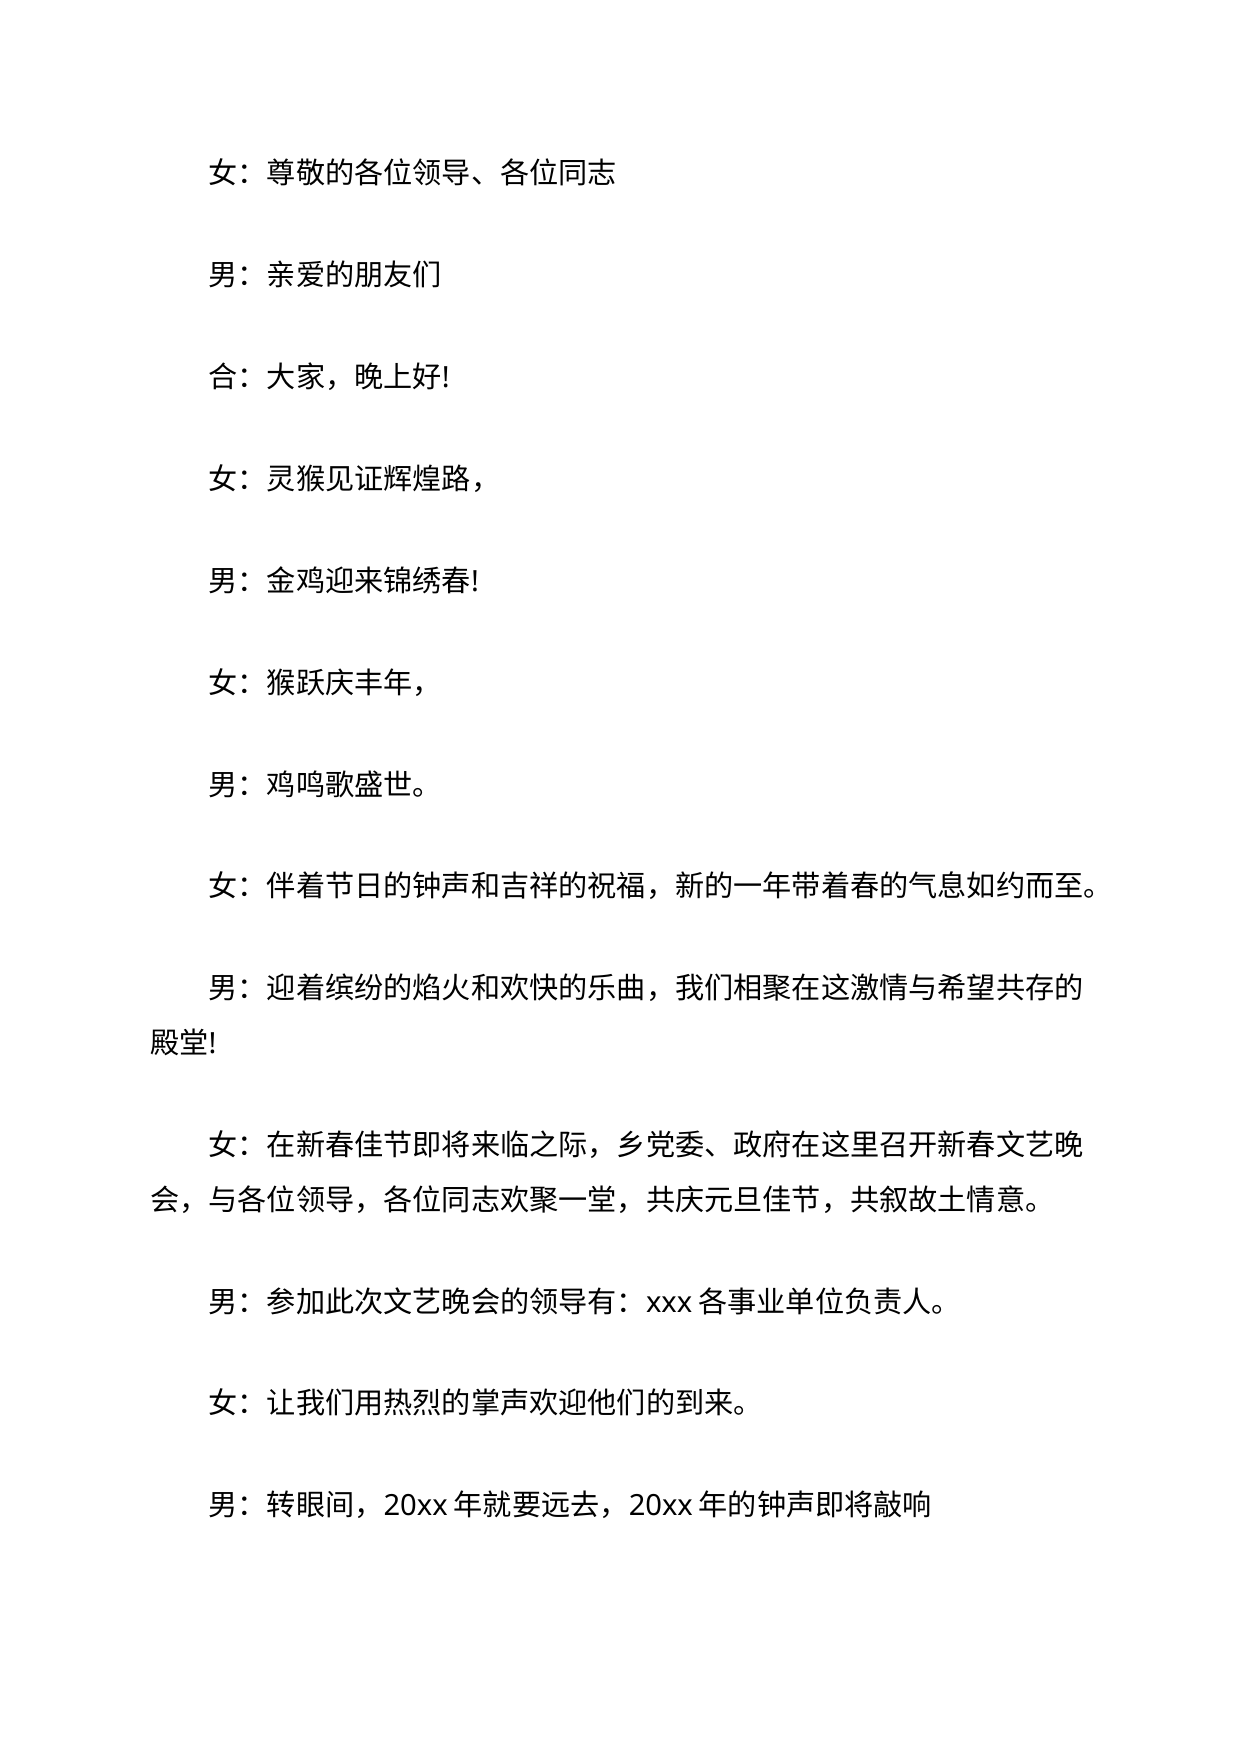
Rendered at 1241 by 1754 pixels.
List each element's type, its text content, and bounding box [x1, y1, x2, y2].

text 女：猴跃庆丰年， [150, 659, 1090, 702]
text 女：让我们用热烈的掌声欢迎他们的到来。 [150, 1380, 1090, 1422]
text 女：伴着节日的钟声和吉祥的祝福，新的一年带着春的气息如约而至。 [150, 863, 1090, 905]
text 女：尊敬的各位领导、各位同志 [150, 150, 1090, 192]
text 女：在新春佳节即将来临之际，乡党委、政府在这里召开新春文艺晚会，与各位领导，各位同志欢聚一堂，共庆元旦佳节，共叙故土情意。 [150, 1121, 1090, 1219]
text 男：转眼间，20xx年就要远去，20xx年的钟声即将敲响 [150, 1482, 1090, 1524]
text 女：灵猴见证辉煌路， [150, 456, 1090, 498]
text 男：迎着缤纷的焰火和欢快的乐曲，我们相聚在这激情与希望共存的殿堂! [150, 964, 1090, 1062]
text 男：金鸡迎来锦绣春! [150, 557, 1090, 600]
text 男：亲爱的朋友们 [150, 252, 1090, 294]
text 合：大家，晚上好! [150, 353, 1090, 396]
text 男：鸡鸣歌盛世。 [150, 761, 1090, 803]
text 男：参加此次文艺晚会的领导有：xxx各事业单位负责人。 [150, 1278, 1090, 1321]
